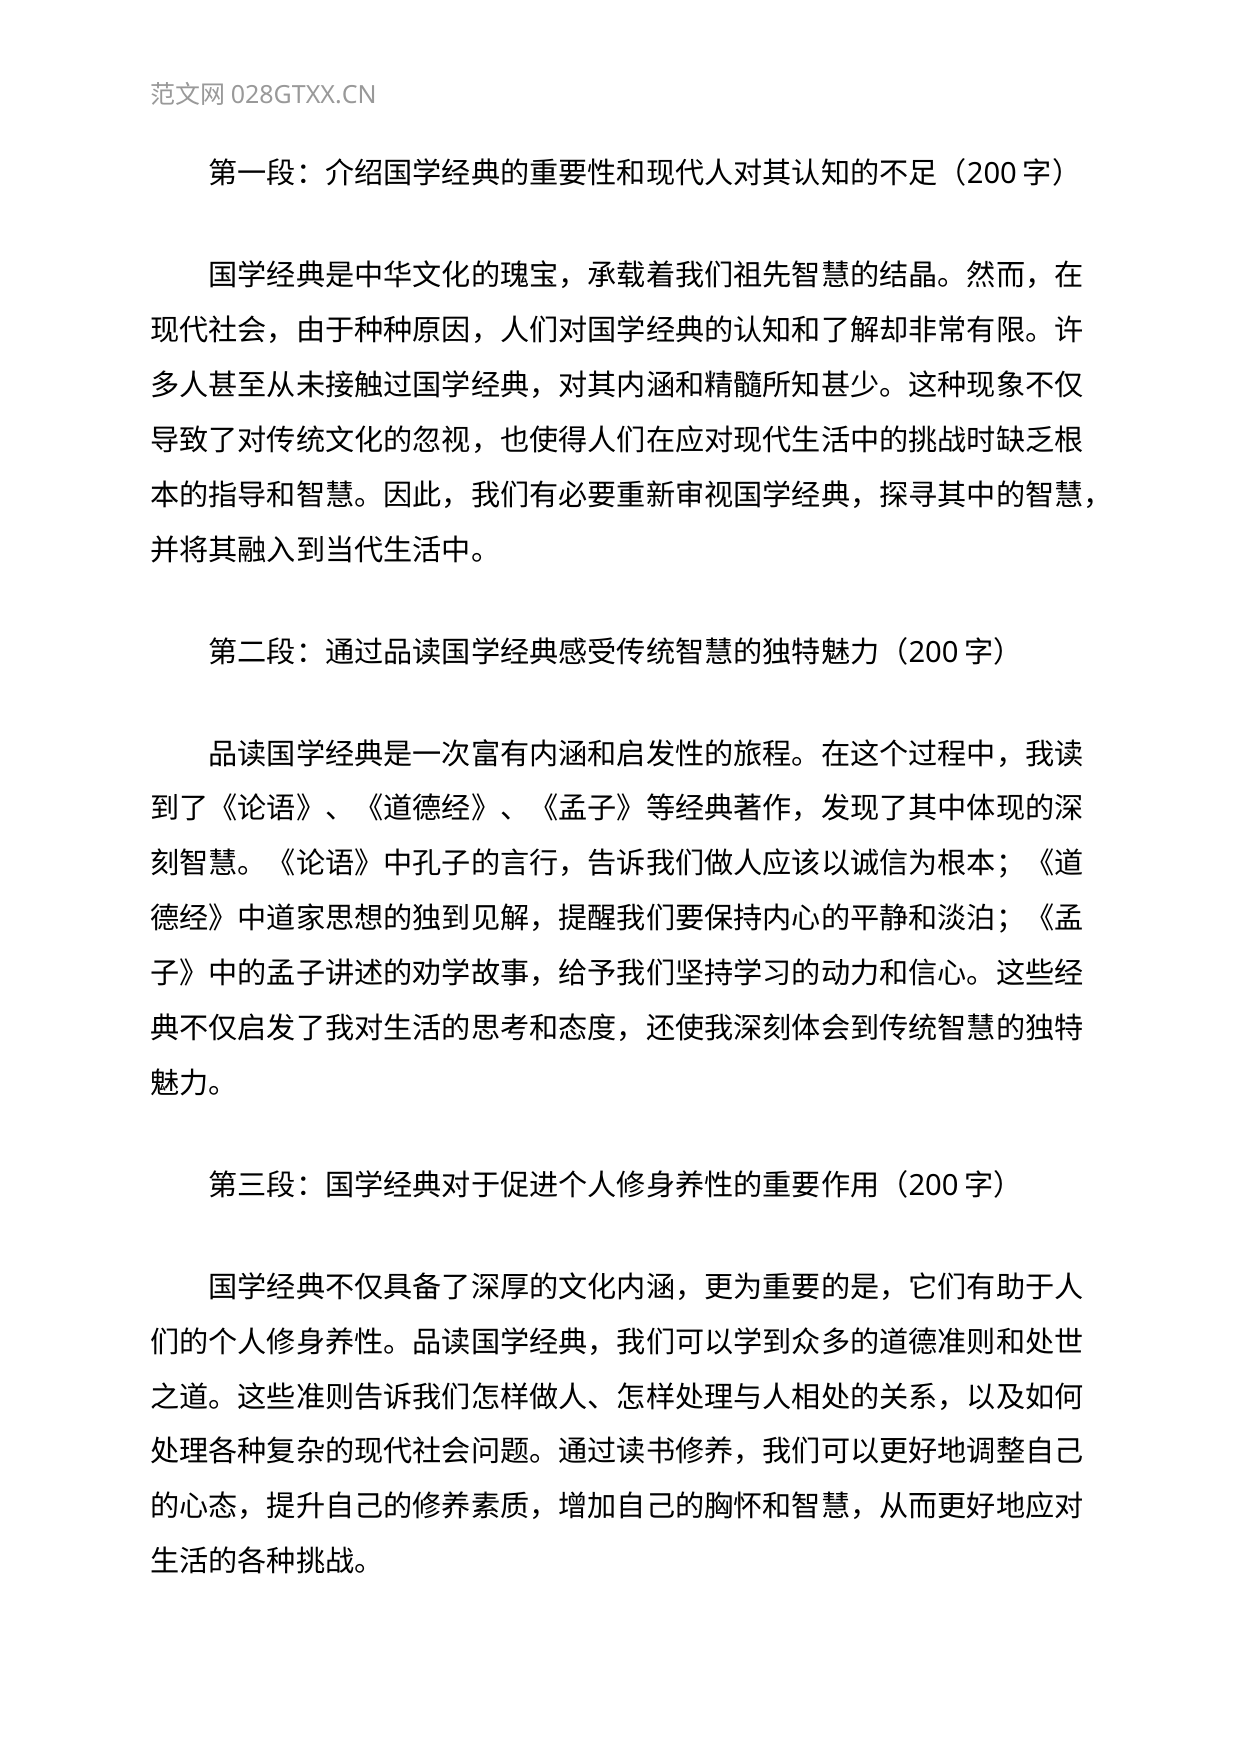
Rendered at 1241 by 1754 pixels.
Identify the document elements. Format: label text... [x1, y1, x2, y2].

text 第一段：介绍国学经典的重要性和现代人对其认知的不足（200字） [150, 150, 1090, 192]
text 第二段：通过品读国学经典感受传统智慧的独特魅力（200字） [150, 628, 1090, 671]
text 国学经典不仅具备了深厚的文化内涵，更为重要的是，它们有助于人们的个人修身养性。品读国学经典，我们可以学到众多的道德准则和处世之道。这些准则告诉我们怎样做人、怎样处理与人相处的关系，以及如何处理各种复杂的现代社会问题。通过读书修养，我们可以更好地调整自己的心态，提升自己的修养素质，增加自己的胸怀和智慧，从而更好地应对生活的各种挑战。 [150, 1263, 1090, 1580]
text 品读国学经典是一次富有内涵和启发性的旅程。在这个过程中，我读到了《论语》、《道德经》、《孟子》等经典著作，发现了其中体现的深刻智慧。《论语》中孔子的言行，告诉我们做人应该以诚信为根本；《道德经》中道家思想的独到见解，提醒我们要保持内心的平静和淡泊；《孟子》中的孟子讲述的劝学故事，给予我们坚持学习的动力和信心。这些经典不仅启发了我对生活的思考和态度，还使我深刻体会到传统智慧的独特魅力。 [150, 730, 1090, 1102]
text 第三段：国学经典对于促进个人修身养性的重要作用（200字） [150, 1161, 1090, 1204]
text 国学经典是中华文化的瑰宝，承载着我们祖先智慧的结晶。然而，在现代社会，由于种种原因，人们对国学经典的认知和了解却非常有限。许多人甚至从未接触过国学经典，对其内涵和精髓所知甚少。这种现象不仅导致了对传统文化的忽视，也使得人们在应对现代生活中的挑战时缺乏根本的指导和智慧。因此，我们有必要重新审视国学经典，探寻其中的智慧，并将其融入到当代生活中。 [150, 252, 1090, 569]
